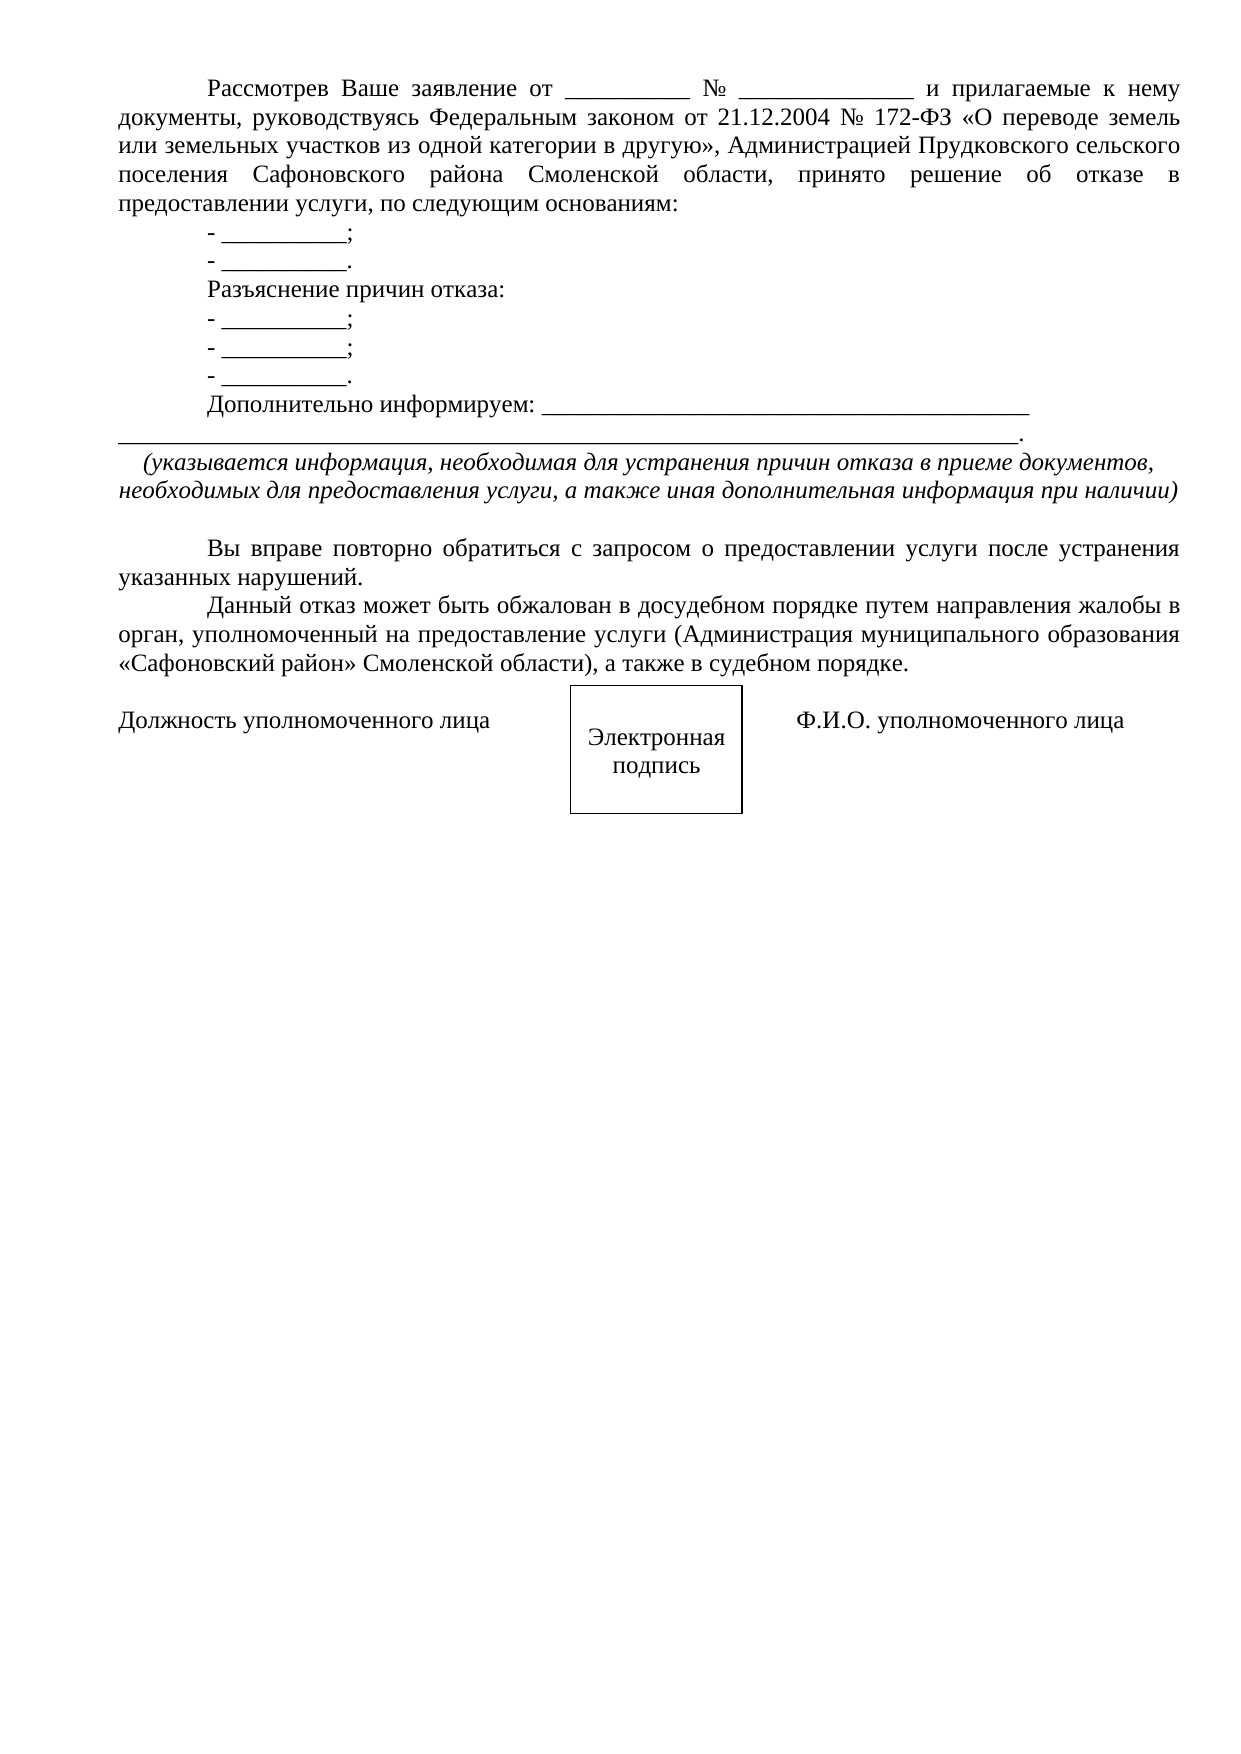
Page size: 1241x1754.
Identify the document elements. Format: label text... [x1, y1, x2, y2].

text - __________; [118, 332, 1181, 361]
text Вы вправе повторно обратиться с запросом о предоставлении услуги после устранения указанных нарушений. [118, 533, 1181, 591]
text Должность уполномоченного лица Ф.И.О. уполномоченного лица [743, 706, 1181, 734]
text - __________. [118, 246, 1181, 274]
text Данный отказ может быть обжалован в досудебном порядке путем направления жалобы в орган, уполномоченный на предоставление услуги (Администрация муниципального образования «Сафоновский район» Смоленской области), а также в судебном порядке. [118, 591, 1181, 677]
text ________________________________________________________________________. [118, 418, 1181, 447]
text Дополнительно информируем: _______________________________________ [118, 389, 1181, 418]
text Должность уполномоченного лица Ф.И.О. уполномоченного лица [118, 706, 570, 734]
text - __________; [118, 217, 1181, 246]
text Разъяснение причин отказа: [118, 274, 1181, 303]
text (указывается информация, необходимая для устранения причин отказа в приеме документов, необходимых для предоставления услуги, а также иная дополнительная информация при наличии) [118, 447, 1181, 504]
text - __________. [118, 361, 1181, 389]
text - __________; [118, 303, 1181, 332]
text Рассмотрев Ваше заявление от __________ № ______________ и прилагаемые к нему документы, руководствуясь Федеральным законом от 21.12.2004 № 172-ФЗ «О переводе земель или земельных участков из одной категории в другую», Администрацией Прудковского сельского поселения Сафоновского района Смоленской области, принято решение об отказе в предоставлении услуги, по следующим основаниям: [118, 73, 1181, 217]
